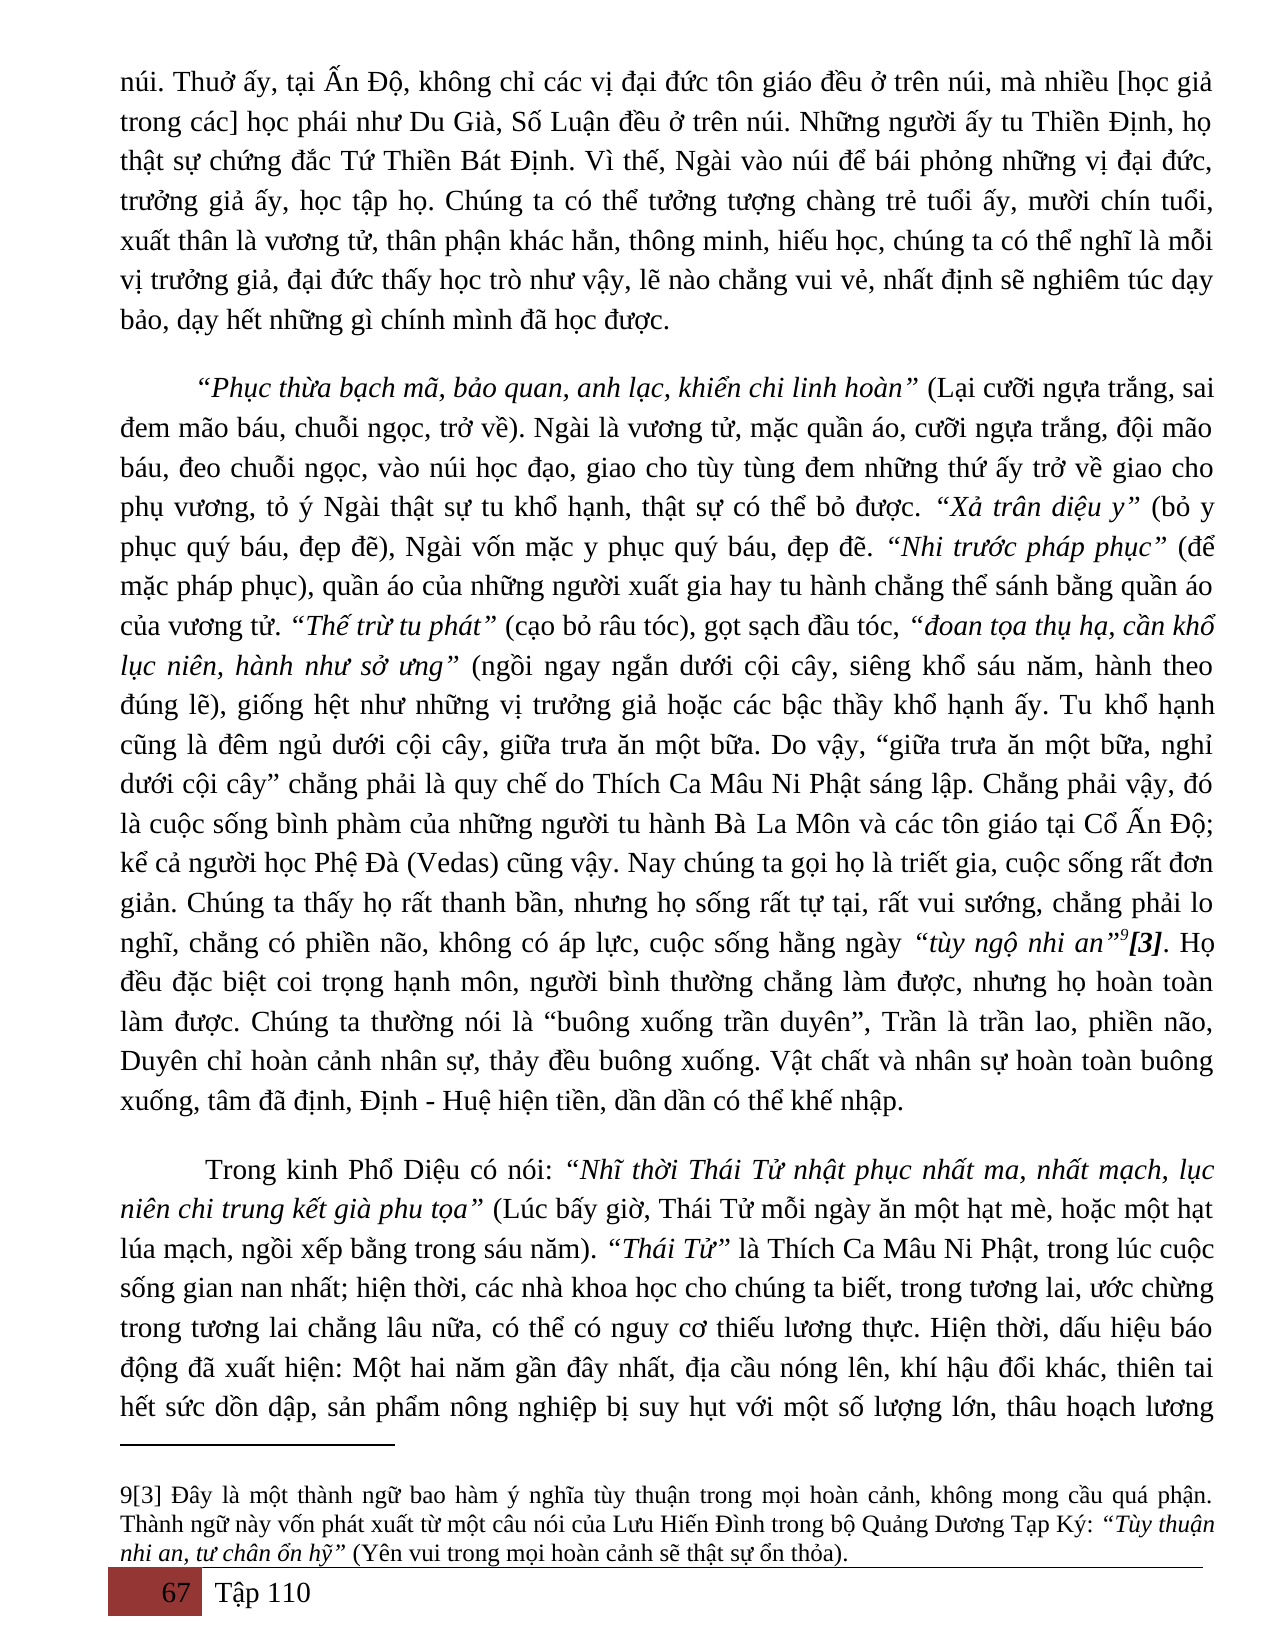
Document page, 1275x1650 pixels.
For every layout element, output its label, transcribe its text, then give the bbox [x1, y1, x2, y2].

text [120, 1147, 1215, 1424]
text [120, 60, 1215, 337]
text “Phục thừa bạch mã, bảo quan, anh lạc, khiển chi linh hoàn” (Lại cưỡi ngựa trắng, sai đem mão báu, chuỗi ngọc, trở về). Ngài là vương tử, mặc quần áo, cưỡi ngựa trắng, đội mão báu, đeo chuỗi ngọc, vào núi học đạo, giao cho tùy tùng đem những thứ ấy trở về giao cho phụ vương, tỏ ý Ngài thật sự tu khổ hạnh, thật sự có thể bỏ được. “Xả trân diệu y” (bỏ y phục quý báu, đẹp đẽ), Ngài vốn mặc y phục quý báu, đẹp đẽ. “Nhi trước pháp phục” (để mặc pháp phục), quần áo của những người xuất gia hay tu hành chẳng thể sánh bằng quần áo của vương tử. “Thế trừ tu phát” (cạo bỏ râu tóc), gọt sạch đầu tóc, “đoan tọa thụ hạ, cần khổ lục niên, hành như sở ưng” (ngồi ngay ngắn dưới cội cây, siêng khổ sáu năm, hành theo đúng lẽ), giống hệt như những vị trưởng giả hoặc các bậc thầy khổ hạnh ấy. Tu khổ hạnh cũng là đêm ngủ dưới cội cây, giữa trưa ăn một bữa. Do vậy, “giữa trưa ăn một bữa, nghỉ dưới cội cây” chẳng phải là quy chế do Thích Ca Mâu Ni Phật sáng lập. Chẳng phải vậy, đó là cuộc sống bình phàm của những người tu hành Bà La Môn và các tôn giáo tại Cổ Ấn Độ; kể cả người học Phệ Đà (Vedas) cũng vậy. Nay chúng ta gọi họ là triết gia, cuộc sống rất đơn giản. Chúng ta thấy họ rất thanh bần, nhưng họ sống rất tự tại, rất vui sướng, chẳng phải lo nghĩ, chẳng có phiền não, không có áp lực, cuộc sống hằng ngày “tùy ngộ nhi an”[3]. Họ đều đặc biệt coi trọng hạnh môn, người bình thường chẳng làm được, nhưng họ hoàn toàn làm được. Chúng ta thường nói là “buông xuống trần duyên”, Trần là trần lao, phiền não, Duyên chỉ hoàn cảnh nhân sự, thảy đều buông xuống. Vật chất và nhân sự hoàn toàn buông xuống, tâm đã định, Định - Huệ hiện tiền, dần dần có thể khế nhập. [120, 366, 1215, 1118]
